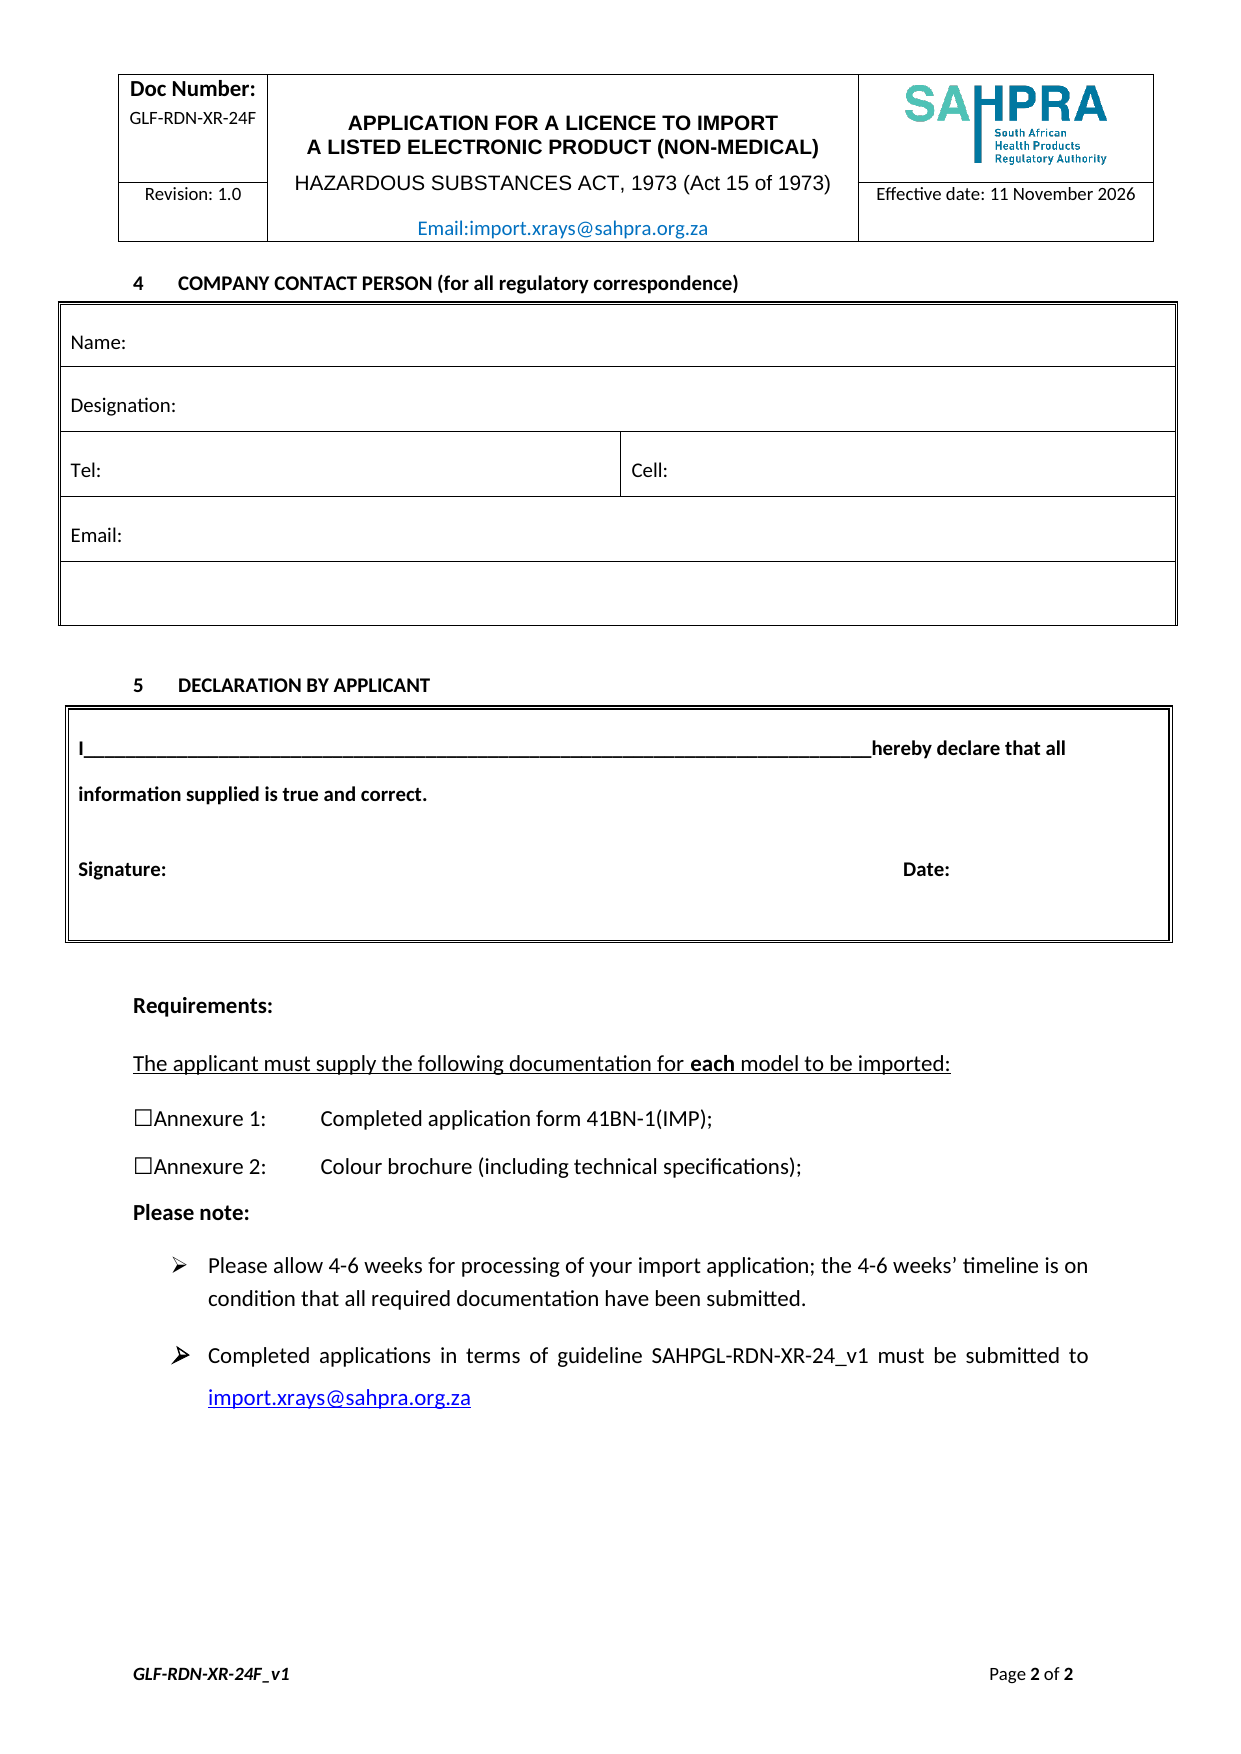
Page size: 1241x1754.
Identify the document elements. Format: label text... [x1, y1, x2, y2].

table_cell Email: [61, 497, 1175, 561]
table_cell [61, 562, 1175, 625]
text The applicant must supply the following documentation for each model to be imported: [133, 1049, 1090, 1077]
text Please note: [133, 1198, 1090, 1227]
text Requirements: [133, 991, 1090, 1019]
text Annexure 1: Completed application form 41BN-1(IMP); [133, 1102, 1090, 1133]
picture [898, 74, 1114, 175]
table_header Name: [61, 305, 1175, 366]
list Completed applications in terms of guideline SAHPGL-RDN-XR-24_v1 must be submitted to import.xrays@sahpra.org.za [170, 1341, 1090, 1411]
table_cell Designation: [61, 367, 1175, 431]
table_cell Tel: [61, 432, 620, 496]
list DECLARATION BY APPLICANT [133, 669, 1090, 699]
table_header I____________________________________________________________________________hereby declare that all information supplied is true and correct. Signature: Date: [69, 710, 1168, 939]
table_cell Cell: [621, 432, 1175, 496]
text Annexure 2: Colour brochure (including technical specifications); [133, 1150, 1090, 1181]
list Please allow 4-6 weeks for processing of your import application; the 4-6 weeks’ timeline is on condition that all required documentation have been submitted. [170, 1252, 1090, 1312]
list COMPANY CONTACT PERSON (for all regulatory correspondence) [133, 270, 1090, 295]
